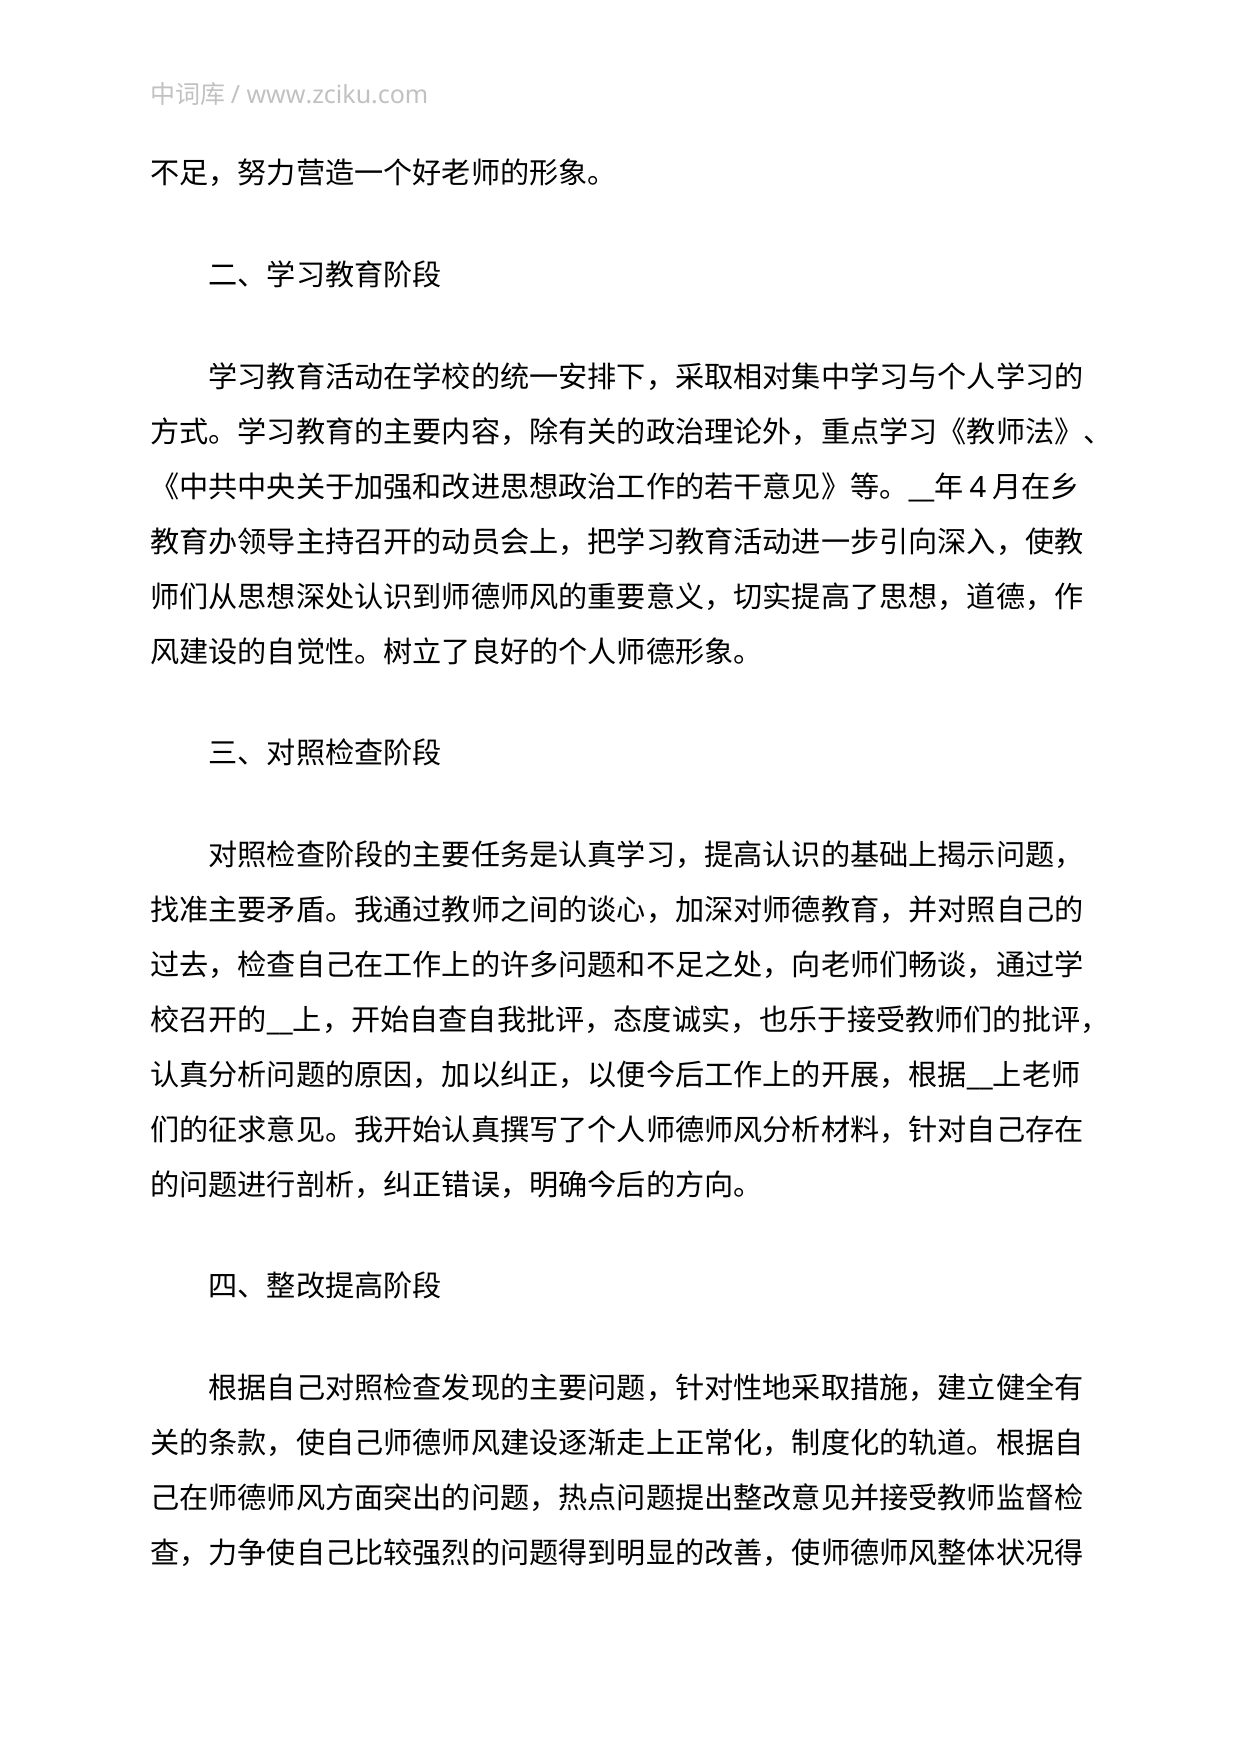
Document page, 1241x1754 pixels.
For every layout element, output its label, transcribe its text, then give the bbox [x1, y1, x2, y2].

text 三、对照检查阶段 [150, 730, 1090, 772]
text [150, 150, 1090, 192]
text 四、整改提高阶段 [150, 1263, 1090, 1305]
text 对照检查阶段的主要任务是认真学习，提高认识的基础上揭示问题，找准主要矛盾。我通过教师之间的谈心，加深对师德教育，并对照自己的过去，检查自己在工作上的许多问题和不足之处，向老师们畅谈，通过学校召开的__上，开始自查自我批评，态度诚实，也乐于接受教师们的批评，认真分析问题的原因，加以纠正，以便今后工作上的开展，根据__上老师们的征求意见。我开始认真撰写了个人师德师风分析材料，针对自己存在的问题进行剖析，纠正错误，明确今后的方向。 [150, 832, 1090, 1203]
text 二、学习教育阶段 [150, 252, 1090, 294]
text 学习教育活动在学校的统一安排下，采取相对集中学习与个人学习的方式。学习教育的主要内容，除有关的政治理论外，重点学习《教师法》、《中共中央关于加强和改进思想政治工作的若干意见》等。__年4月在乡教育办领导主持召开的动员会上，把学习教育活动进一步引向深入，使教师们从思想深处认识到师德师风的重要意义，切实提高了思想，道德，作风建设的自觉性。树立了良好的个人师德形象。 [150, 353, 1090, 670]
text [150, 1365, 1090, 1572]
